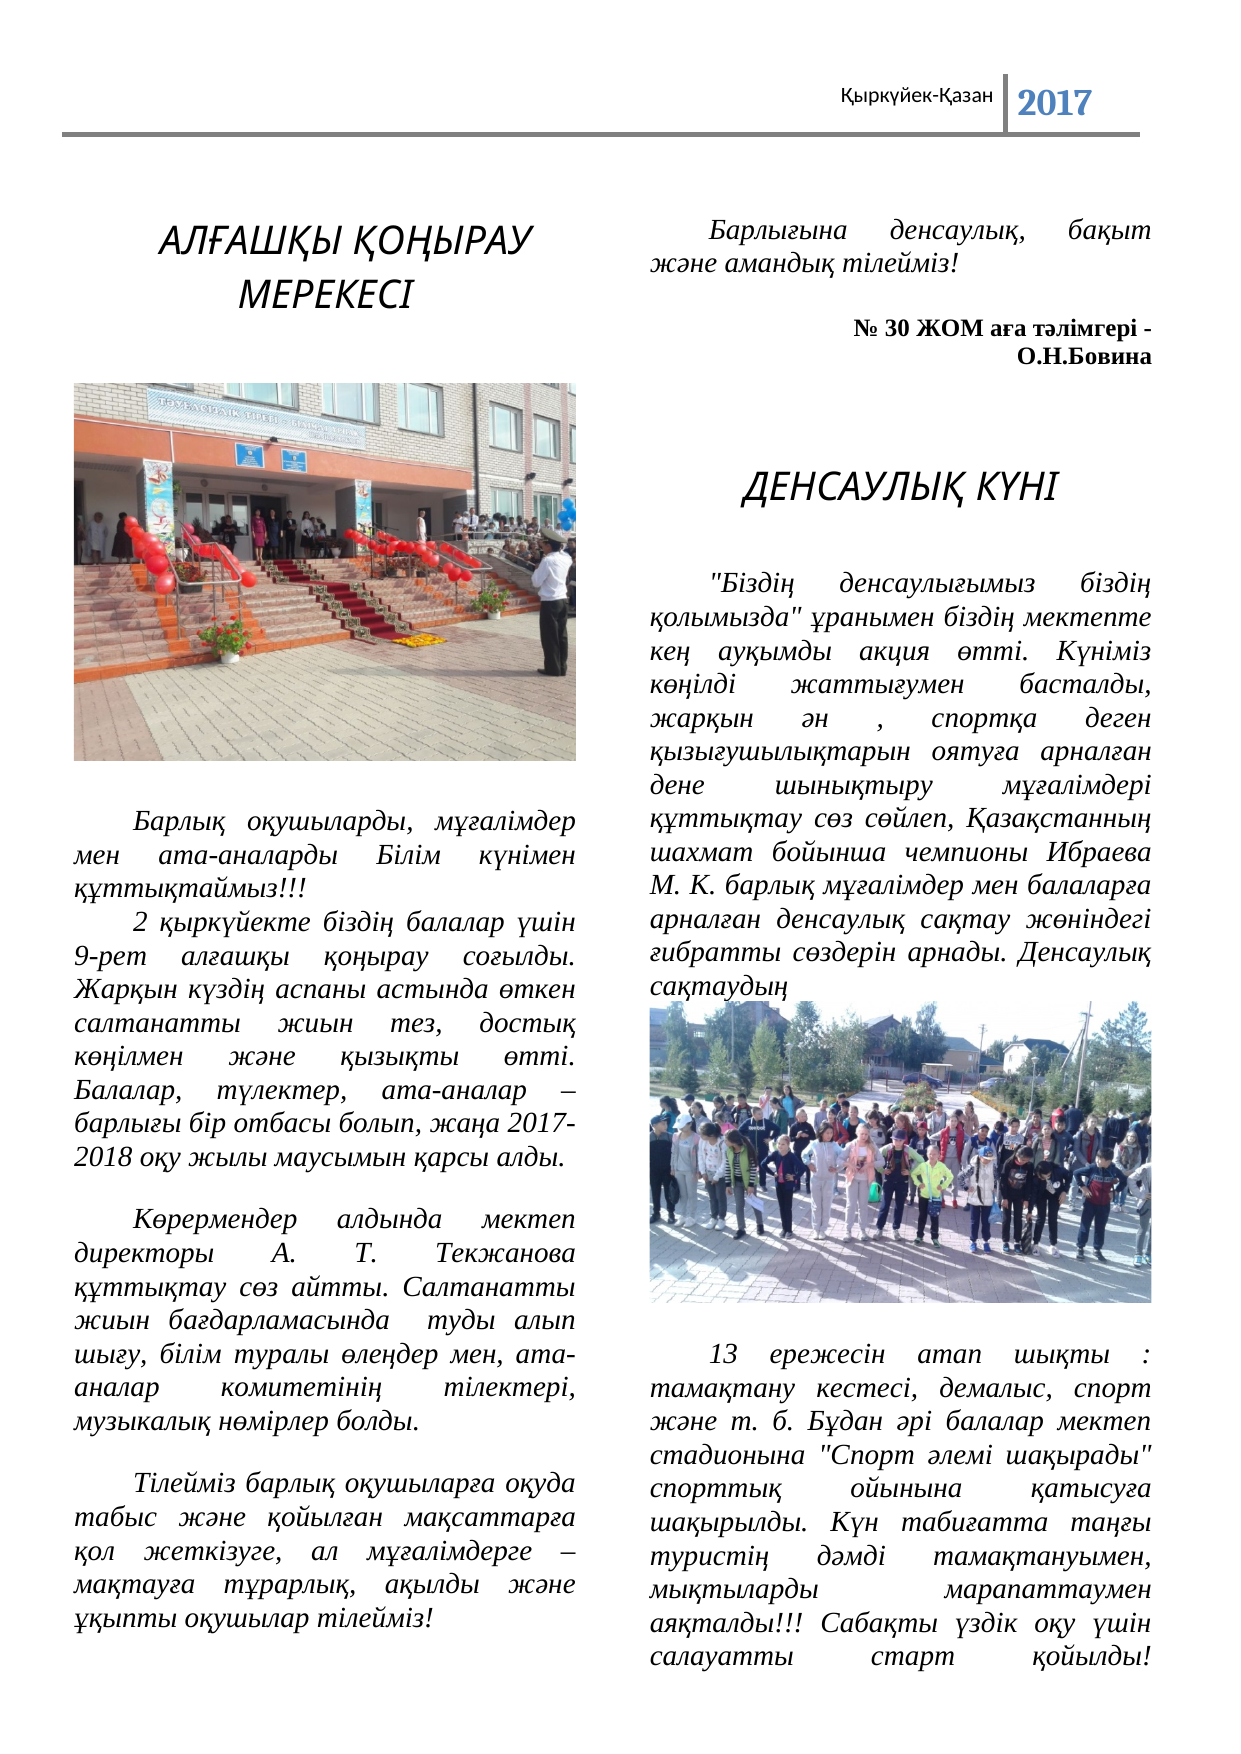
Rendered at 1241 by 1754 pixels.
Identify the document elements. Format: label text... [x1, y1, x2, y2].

text Көрермендер алдында мектеп директоры А. Т. Текжанова құттықтау сөз айтты. Салтанатты жиын бағдарламасында туды алып шығу, білім туралы өлеңдер мен, ата-аналар комитетінің тілектері, музыкалық нөмірлер болды. [74, 1202, 576, 1436]
picture [73, 383, 576, 761]
text АЛҒАШҚЫ ҚОҢЫРАУ МЕРЕКЕСІ [74, 212, 576, 320]
text Барлық оқушыларды, мұғалімдер мен ата-аналарды Білім күнімен құттықтаймыз!!! [74, 803, 576, 904]
text "Біздің денсаулығымыз біздің қолымызда" ұранымен біздің мектепте кең ауқымды акция өтті. Күніміз көңілді жаттығумен басталды, жарқын ән , спортқа деген қызығушылықтарын оятуға арналған дене шынықтыру мұғалімдері құттықтау сөз сөйлеп, Қазақстанның шахмат бойынша чемпионы Ибраева М. К. барлық мұғалімдер мен балаларға арналған денсаулық сақтау жөніндегі ғибратты сөздерін арнады. Денсаулық сақтаудың [649, 566, 1152, 1001]
text № 30 ЖОМ аға тәлімгері - О.Н.Бовина [649, 313, 1152, 370]
text Тілейміз барлық оқушыларға оқуда табыс және қойылған мақсаттарға қол жеткізуге, ал мұғалімдерге – мақтауға тұрарлық, ақылды және ұқыпты оқушылар тілейміз! [74, 1466, 576, 1633]
text 2 қыркүйекте біздің балалар үшін 9-рет алғашқы қоңырау соғылды. Жарқын күздің аспаны астында өткен салтанатты жиын тез, достық көңілмен және қызықты өтті. Балалар, түлектер, ата-аналар – барлығы бір отбасы болып, жаңа 2017-2018 оқу жылы маусымын қарсы алды. [74, 904, 576, 1172]
text Барлығына денсаулық, бақыт және амандық тілейміз! [649, 212, 1152, 279]
text денСАУЛЫҚ КҮНІ [649, 458, 1152, 512]
picture [649, 1001, 1152, 1303]
